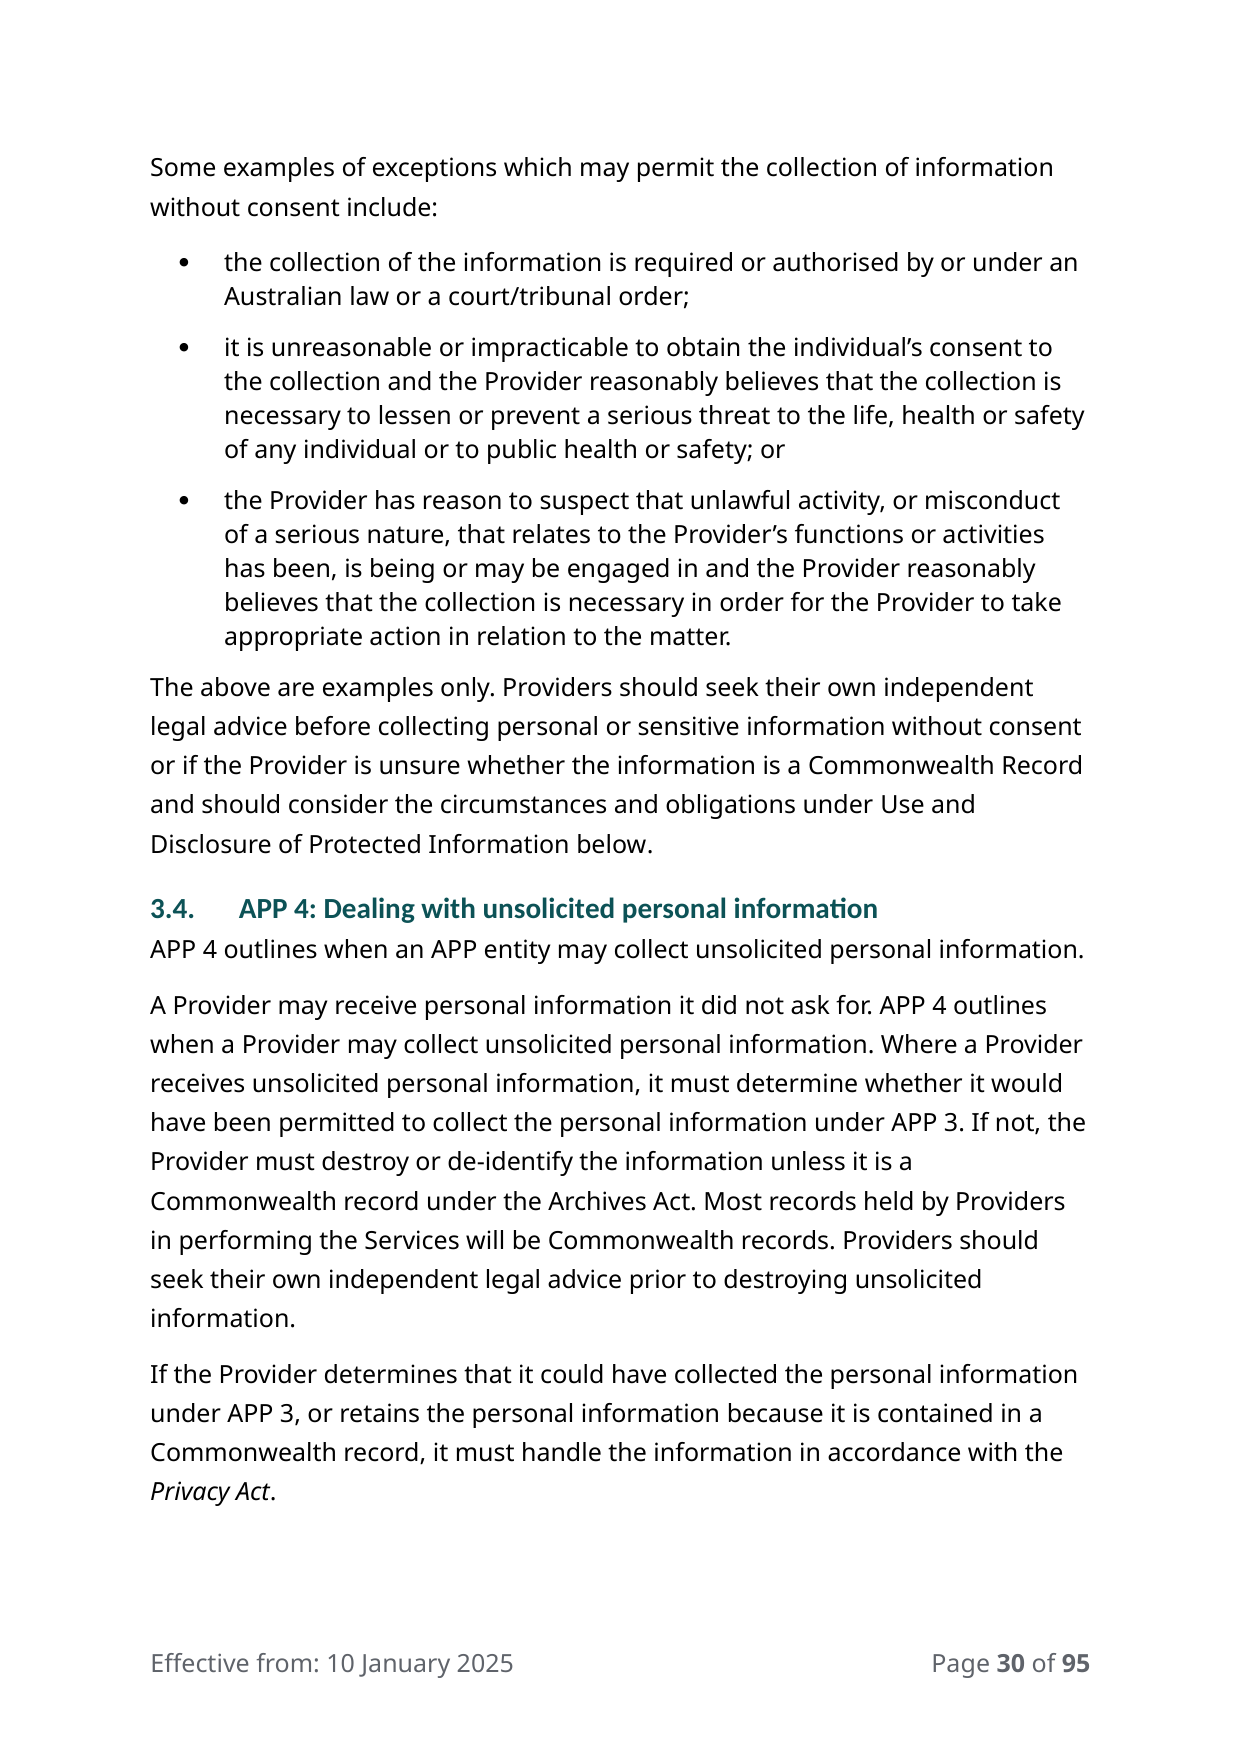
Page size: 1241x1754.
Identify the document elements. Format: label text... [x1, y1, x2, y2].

text it is unreasonable or impracticable to obtain the individual’s consent to the collection and the Provider reasonably believes that the collection is necessary to lessen or prevent a serious threat to the life, health or safety of any individual or to public health or safety; or [179, 330, 1090, 466]
text APP 4 outlines when an APP entity may collect unsolicited personal information. [150, 931, 1090, 966]
text The above are examples only. Providers should seek their own independent legal advice before collecting personal or sensitive information without consent or if the Provider is unsure whether the information is a Commonwealth Record and should consider the circumstances and obligations under Use and Disclosure of Protected Information below. [150, 670, 1090, 860]
text the Provider has reason to suspect that unlawful activity, or misconduct of a serious nature, that relates to the Provider’s functions or activities has been, is being or may be engaged in and the Provider reasonably believes that the collection is necessary in order for the Provider to take appropriate action in relation to the matter. [179, 483, 1090, 653]
subtitle APP 4: Dealing with unsolicited personal information [150, 891, 1090, 926]
text If the Provider determines that it could have collected the personal information under APP 3, or retains the personal information because it is contained in a Commonwealth record, it must handle the information in accordance with the Privacy Act. [150, 1356, 1090, 1508]
text the collection of the information is required or authorised by or under an Australian law or a court/tribunal order; [179, 245, 1090, 313]
text Some examples of exceptions which may permit the collection of information without consent include: [150, 150, 1090, 223]
text A Provider may receive personal information it did not ask for. APP 4 outlines when a Provider may collect unsolicited personal information. Where a Provider receives unsolicited personal information, it must determine whether it would have been permitted to collect the personal information under APP 3. If not, the Provider must destroy or de-identify the information unless it is a Commonwealth record under the Archives Act. Most records held by Providers in performing the Services will be Commonwealth records. Providers should seek their own independent legal advice prior to destroying unsolicited information. [150, 987, 1090, 1335]
